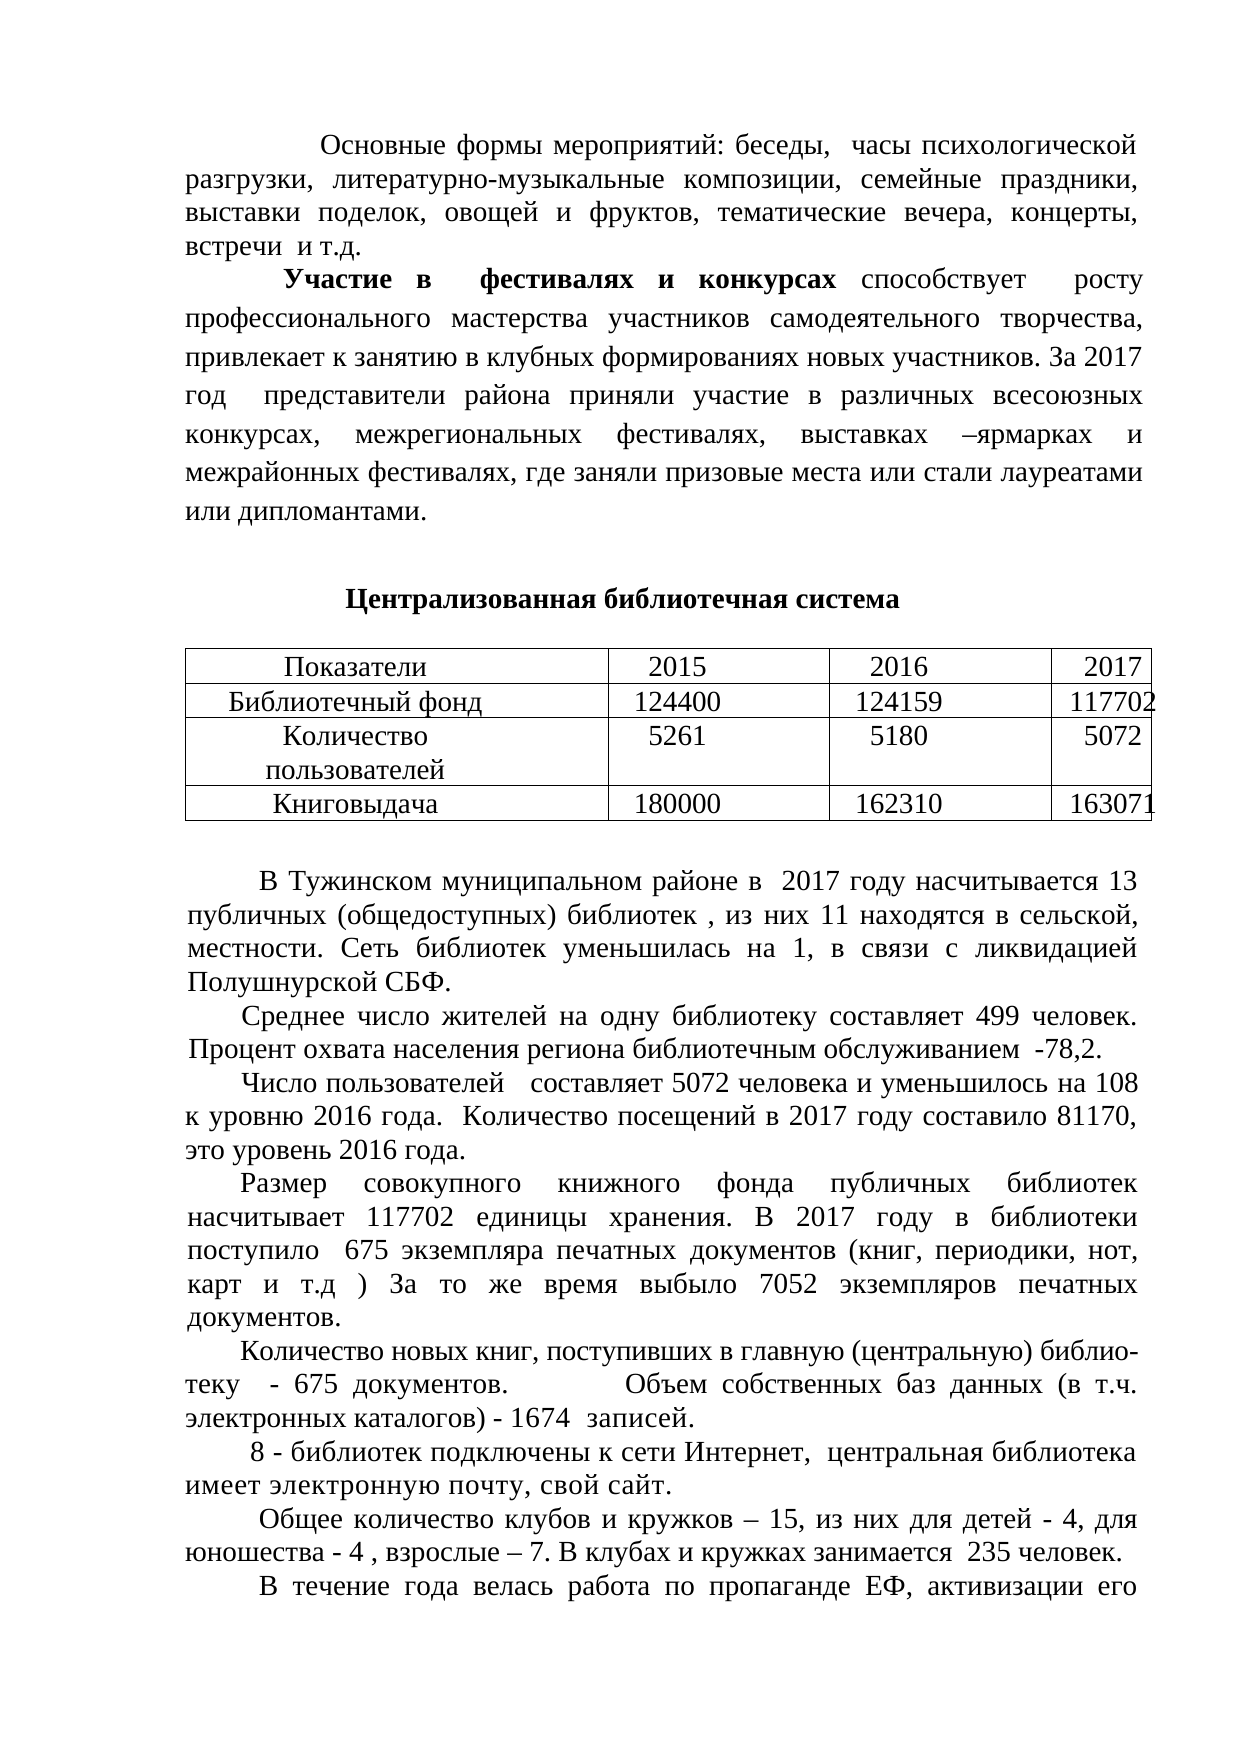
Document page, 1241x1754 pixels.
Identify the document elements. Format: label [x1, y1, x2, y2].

table_header [177, 118, 1152, 1611]
